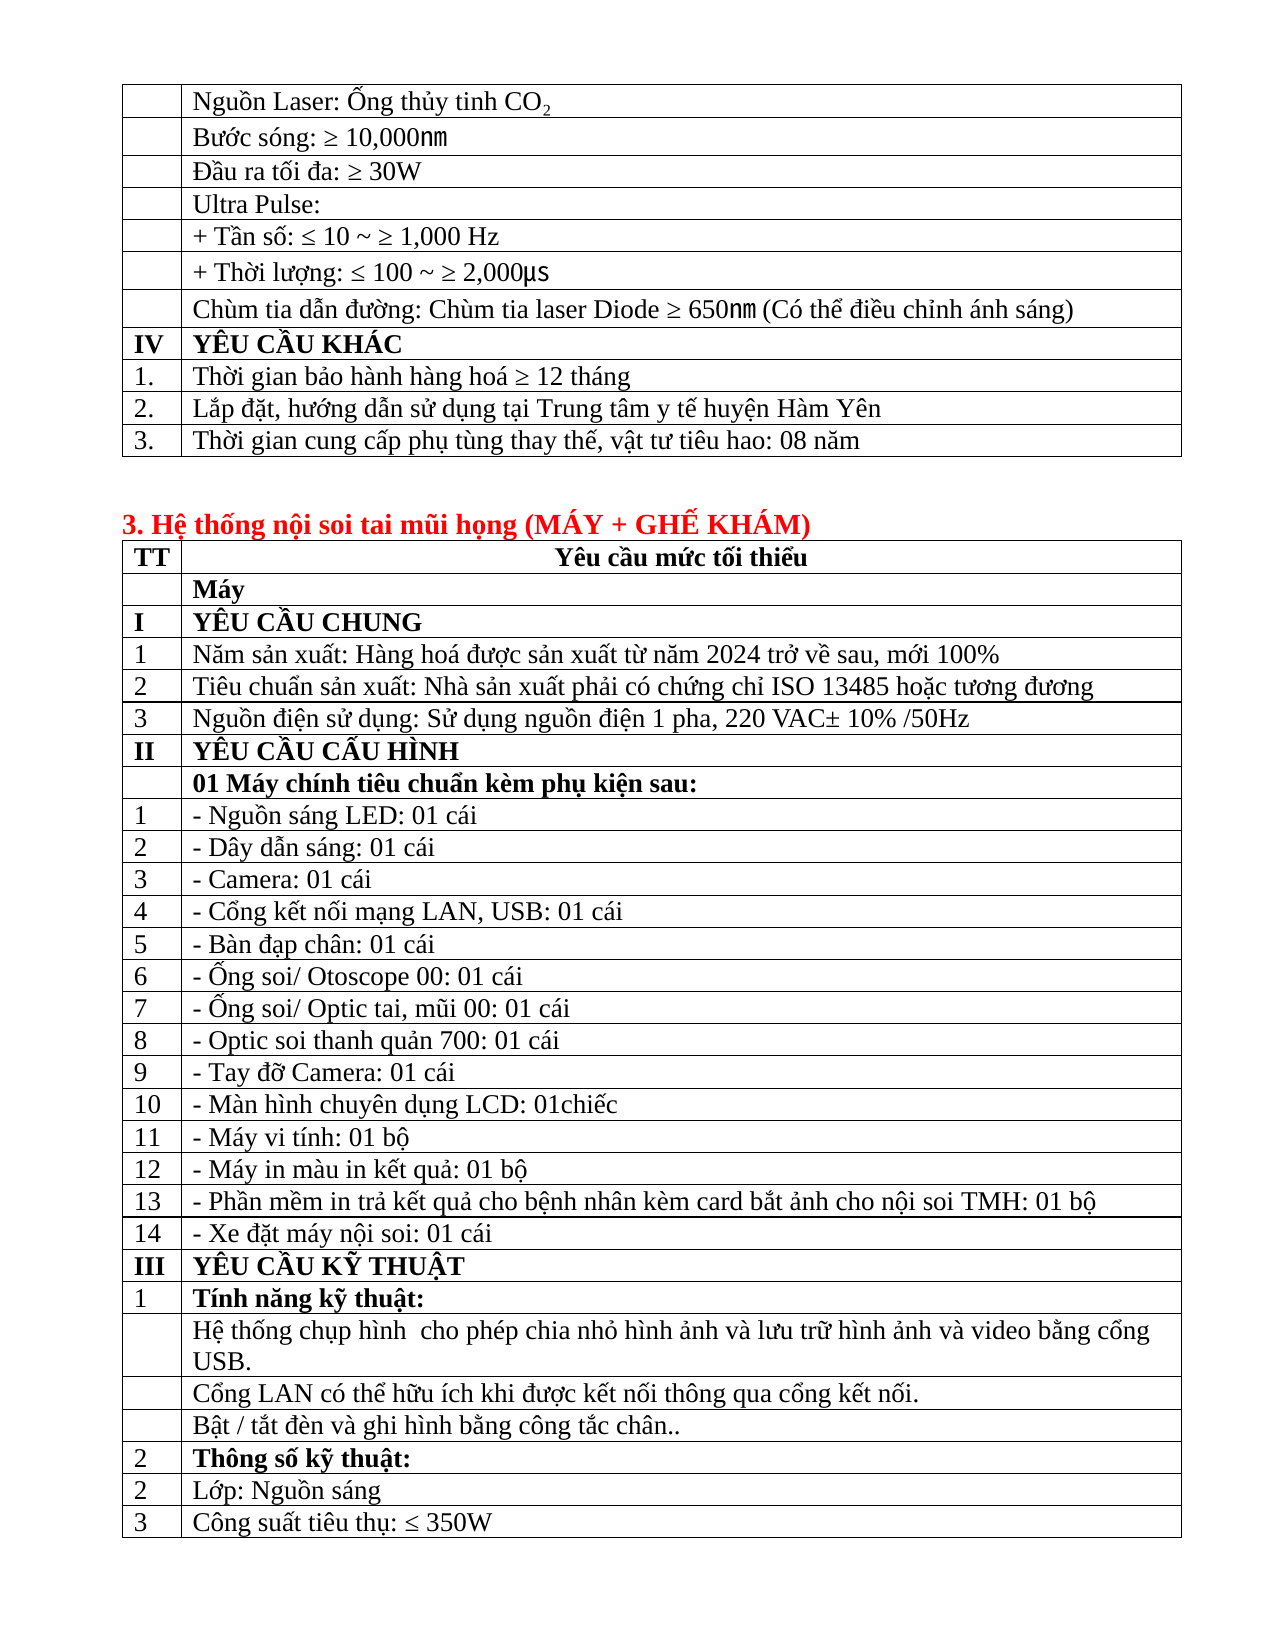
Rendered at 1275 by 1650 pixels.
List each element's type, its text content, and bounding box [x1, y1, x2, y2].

table_cell Máy [182, 574, 1181, 605]
table_cell 8 [123, 1024, 181, 1055]
table_cell III [123, 1250, 181, 1281]
table_cell 2. [123, 392, 181, 423]
table_cell YÊU CẦU KHÁC [182, 328, 1181, 359]
table_cell - Xe đặt máy nội soi: 01 cái [182, 1218, 1181, 1248]
table_cell 3 [123, 863, 181, 894]
table_cell [123, 290, 181, 327]
table_cell 2 [123, 1442, 181, 1473]
table_cell Công suất tiêu thụ: ≤ 350W [182, 1506, 1181, 1537]
table_cell [123, 1377, 181, 1408]
table_cell 2 [123, 1474, 181, 1505]
table_cell - Camera: 01 cái [182, 863, 1181, 894]
table_cell 3. [123, 425, 181, 456]
table_cell - Máy in màu in kết quả: 01 bộ [182, 1153, 1181, 1184]
table_cell [123, 1314, 181, 1376]
table_cell 10 [123, 1089, 181, 1120]
table_cell 3 [123, 703, 181, 733]
table_cell 3 [123, 1506, 181, 1537]
table_cell I [123, 606, 181, 637]
table_cell - Bàn đạp chân: 01 cái [182, 928, 1181, 959]
table_cell [123, 1410, 181, 1441]
table_cell 12 [123, 1153, 181, 1184]
table_cell Lớp: Nguồn sáng [182, 1474, 1181, 1505]
table_cell 13 [123, 1185, 181, 1216]
table_cell - Optic soi thanh quản 700: 01 cái [182, 1024, 1181, 1055]
table_cell [123, 156, 181, 187]
table_cell Nguồn Laser: Ống thủy tinh CO₂ [182, 85, 1181, 117]
table_cell - Dây dẫn sáng: 01 cái [182, 831, 1181, 862]
table_cell Bước sóng: ≥ 10,000㎚ [182, 118, 1181, 154]
table_cell Lắp đặt, hướng dẫn sử dụng tại Trung tâm y tế huyện Hàm Yên [182, 392, 1181, 423]
table_cell [123, 574, 181, 605]
table_cell - Ống soi/ Optic tai, mũi 00: 01 cái [182, 992, 1181, 1023]
table_cell - Cổng kết nối mạng LAN, USB: 01 cái [182, 896, 1181, 927]
table_cell Thông số kỹ thuật: [182, 1442, 1181, 1473]
table_cell [123, 220, 181, 251]
table_cell Thời gian cung cấp phụ tùng thay thế, vật tư tiêu hao: 08 năm [182, 425, 1181, 456]
table_cell - Màn hình chuyên dụng LCD: 01chiếc [182, 1089, 1181, 1120]
table_cell 1 [123, 638, 181, 669]
table_cell - Phần mềm in trả kết quả cho bệnh nhân kèm card bắt ảnh cho nội soi TMH: 01 bộ [182, 1185, 1181, 1216]
table_cell YÊU CẦU KỸ THUẬT [182, 1250, 1181, 1281]
table_cell [123, 188, 181, 219]
table_cell - Máy vi tính: 01 bộ [182, 1121, 1181, 1152]
table_cell 1. [123, 360, 181, 391]
table_cell 01 Máy chính tiêu chuẩn kèm phụ kiện sau: [182, 767, 1181, 798]
table_cell II [123, 735, 181, 766]
table_header TT [123, 541, 181, 573]
table_cell IV [123, 328, 181, 359]
table_cell 14 [123, 1218, 181, 1248]
table_cell [123, 252, 181, 289]
table_cell Chùm tia dẫn đường: Chùm tia laser Diode ≥ 650㎚ (Có thể điều chỉnh ánh sáng) [182, 290, 1181, 327]
table_cell [123, 767, 181, 798]
table_cell 1 [123, 799, 181, 830]
table_cell Cổng LAN có thể hữu ích khi được kết nối thông qua cổng kết nối. [182, 1377, 1181, 1408]
table_cell Đầu ra tối đa: ≥ 30W [182, 156, 1181, 187]
table_cell Nguồn điện sử dụng: Sử dụng nguồn điện 1 pha, 220 VAC± 10% /50Hz [182, 703, 1181, 733]
table_cell [123, 85, 181, 117]
table_cell Tính năng kỹ thuật: [182, 1282, 1181, 1313]
table_cell + Tần số: ≤ 10 ~ ≥ 1,000 Hz [182, 220, 1181, 251]
table_cell 5 [123, 928, 181, 959]
table_cell Tiêu chuẩn sản xuất: Nhà sản xuất phải có chứng chỉ ISO 13485 hoặc tương đương [182, 670, 1181, 701]
table_cell 6 [123, 960, 181, 991]
table_cell Thời gian bảo hành hàng hoá ≥ 12 tháng [182, 360, 1181, 391]
table_cell 7 [123, 992, 181, 1023]
table_cell YÊU CẦU CẤU HÌNH [182, 735, 1181, 766]
table_cell Ultra Pulse: [182, 188, 1181, 219]
table_cell [123, 118, 181, 154]
table_cell 2 [123, 670, 181, 701]
table_cell Hệ thống chụp hình cho phép chia nhỏ hình ảnh và lưu trữ hình ảnh và video bằng cổng USB. [182, 1314, 1181, 1376]
table_cell - Tay đỡ Camera: 01 cái [182, 1056, 1181, 1088]
table_cell 4 [123, 896, 181, 927]
table_cell + Thời lượng: ≤ 100 ~ ≥ 2,000㎲ [182, 252, 1181, 289]
table_cell - Nguồn sáng LED: 01 cái [182, 799, 1181, 830]
table_cell Bật / tắt đèn và ghi hình bằng công tắc chân.. [182, 1410, 1181, 1441]
table_cell Năm sản xuất: Hàng hoá được sản xuất từ năm 2024 trở về sau, mới 100% [182, 638, 1181, 669]
table_cell YÊU CẦU CHUNG [182, 606, 1181, 637]
text 3. Hệ thống nội soi tai mũi họng (MÁY + GHẾ KHÁM) [122, 507, 1181, 540]
table_cell 9 [123, 1056, 181, 1088]
table_header Yêu cầu mức tối thiểu [182, 541, 1181, 573]
table_cell 2 [123, 831, 181, 862]
table_cell 1 [123, 1282, 181, 1313]
table_cell - Ống soi/ Otoscope 00: 01 cái [182, 960, 1181, 991]
table_cell 11 [123, 1121, 181, 1152]
